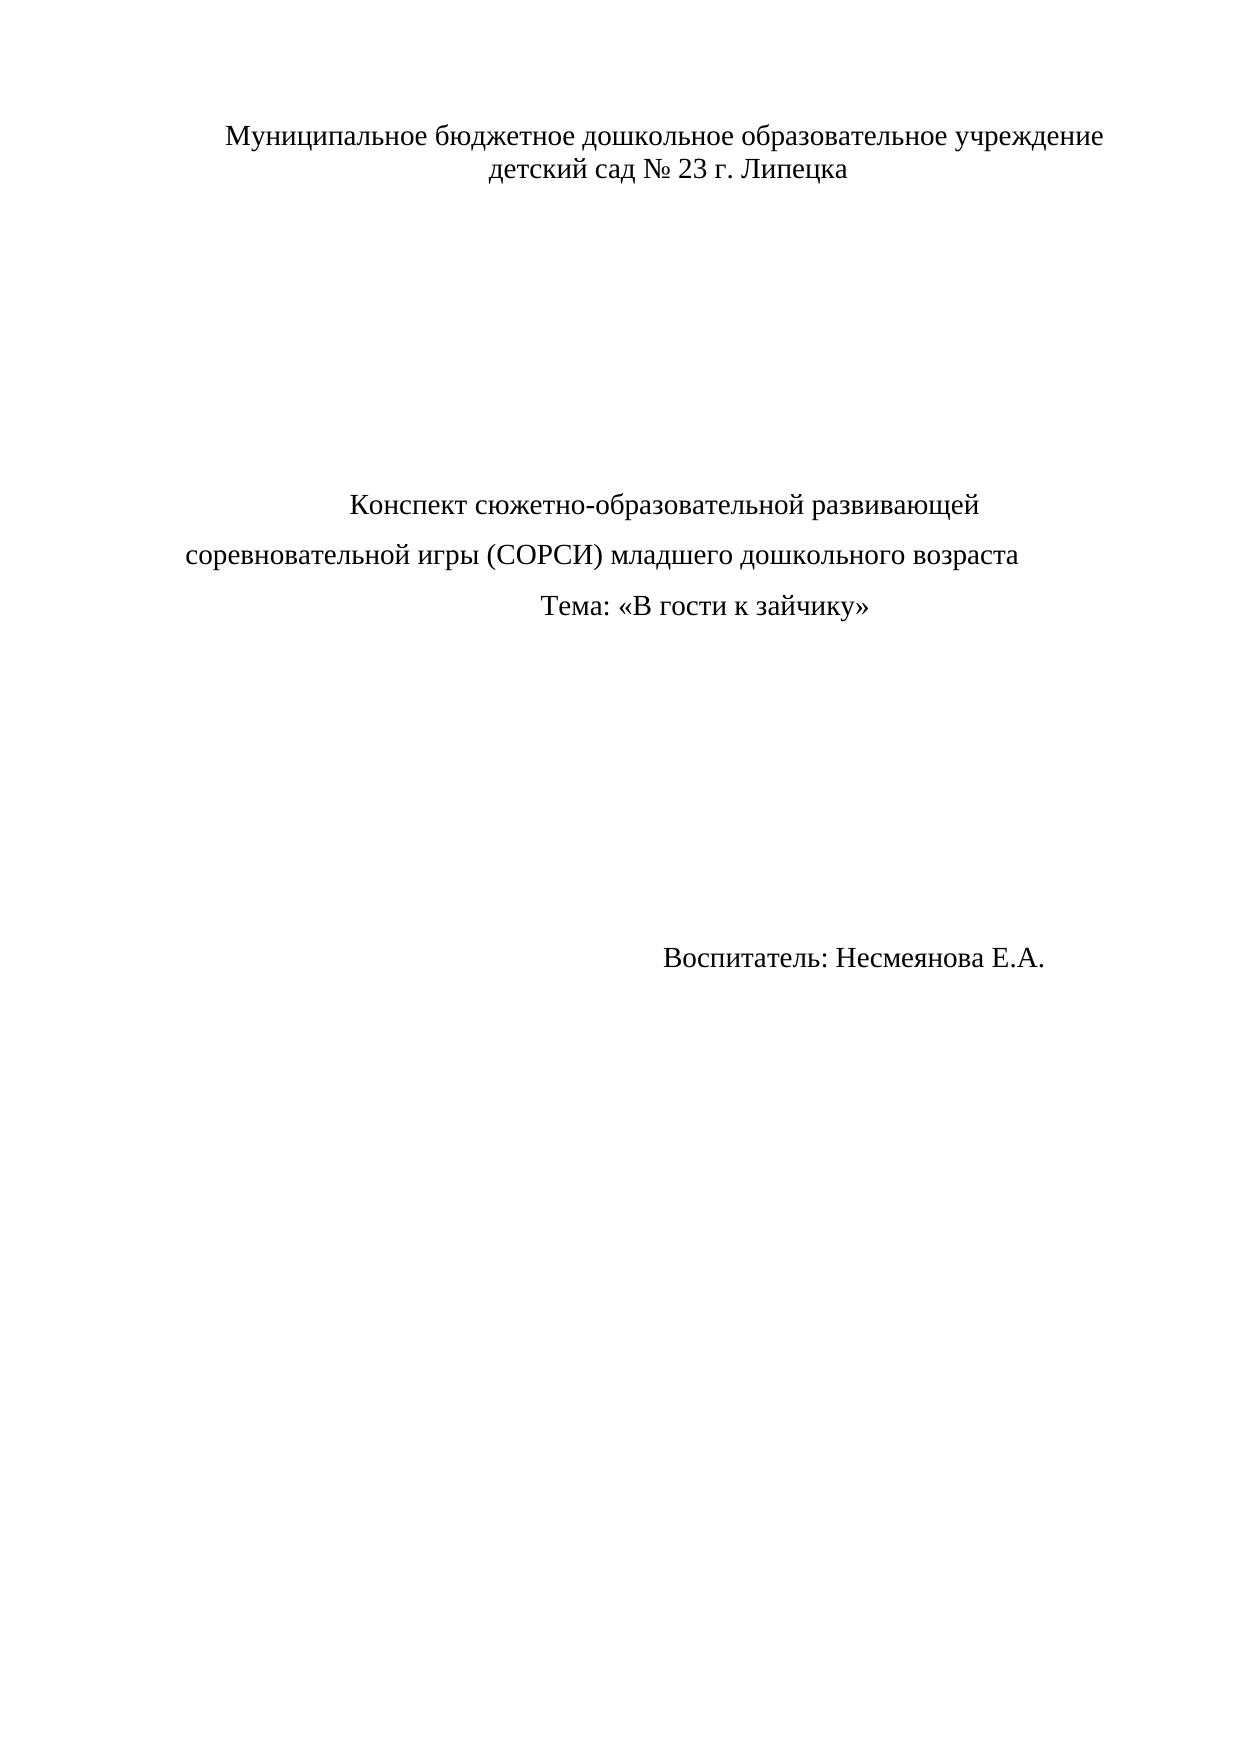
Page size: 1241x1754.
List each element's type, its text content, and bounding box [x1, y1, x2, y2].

text детский сад № 23 г. Липецка [177, 152, 1152, 185]
text Конспект сюжетно-образовательной развивающей [177, 487, 1152, 521]
text соревновательной игры (СОРСИ) младшего дошкольного возраста Тема: «В гости к зайчику» [177, 537, 1152, 621]
text Воспитатель: Несмеянова Е.А. [177, 940, 1152, 973]
text Муниципальное бюджетное дошкольное образовательное учреждение [177, 118, 1152, 152]
